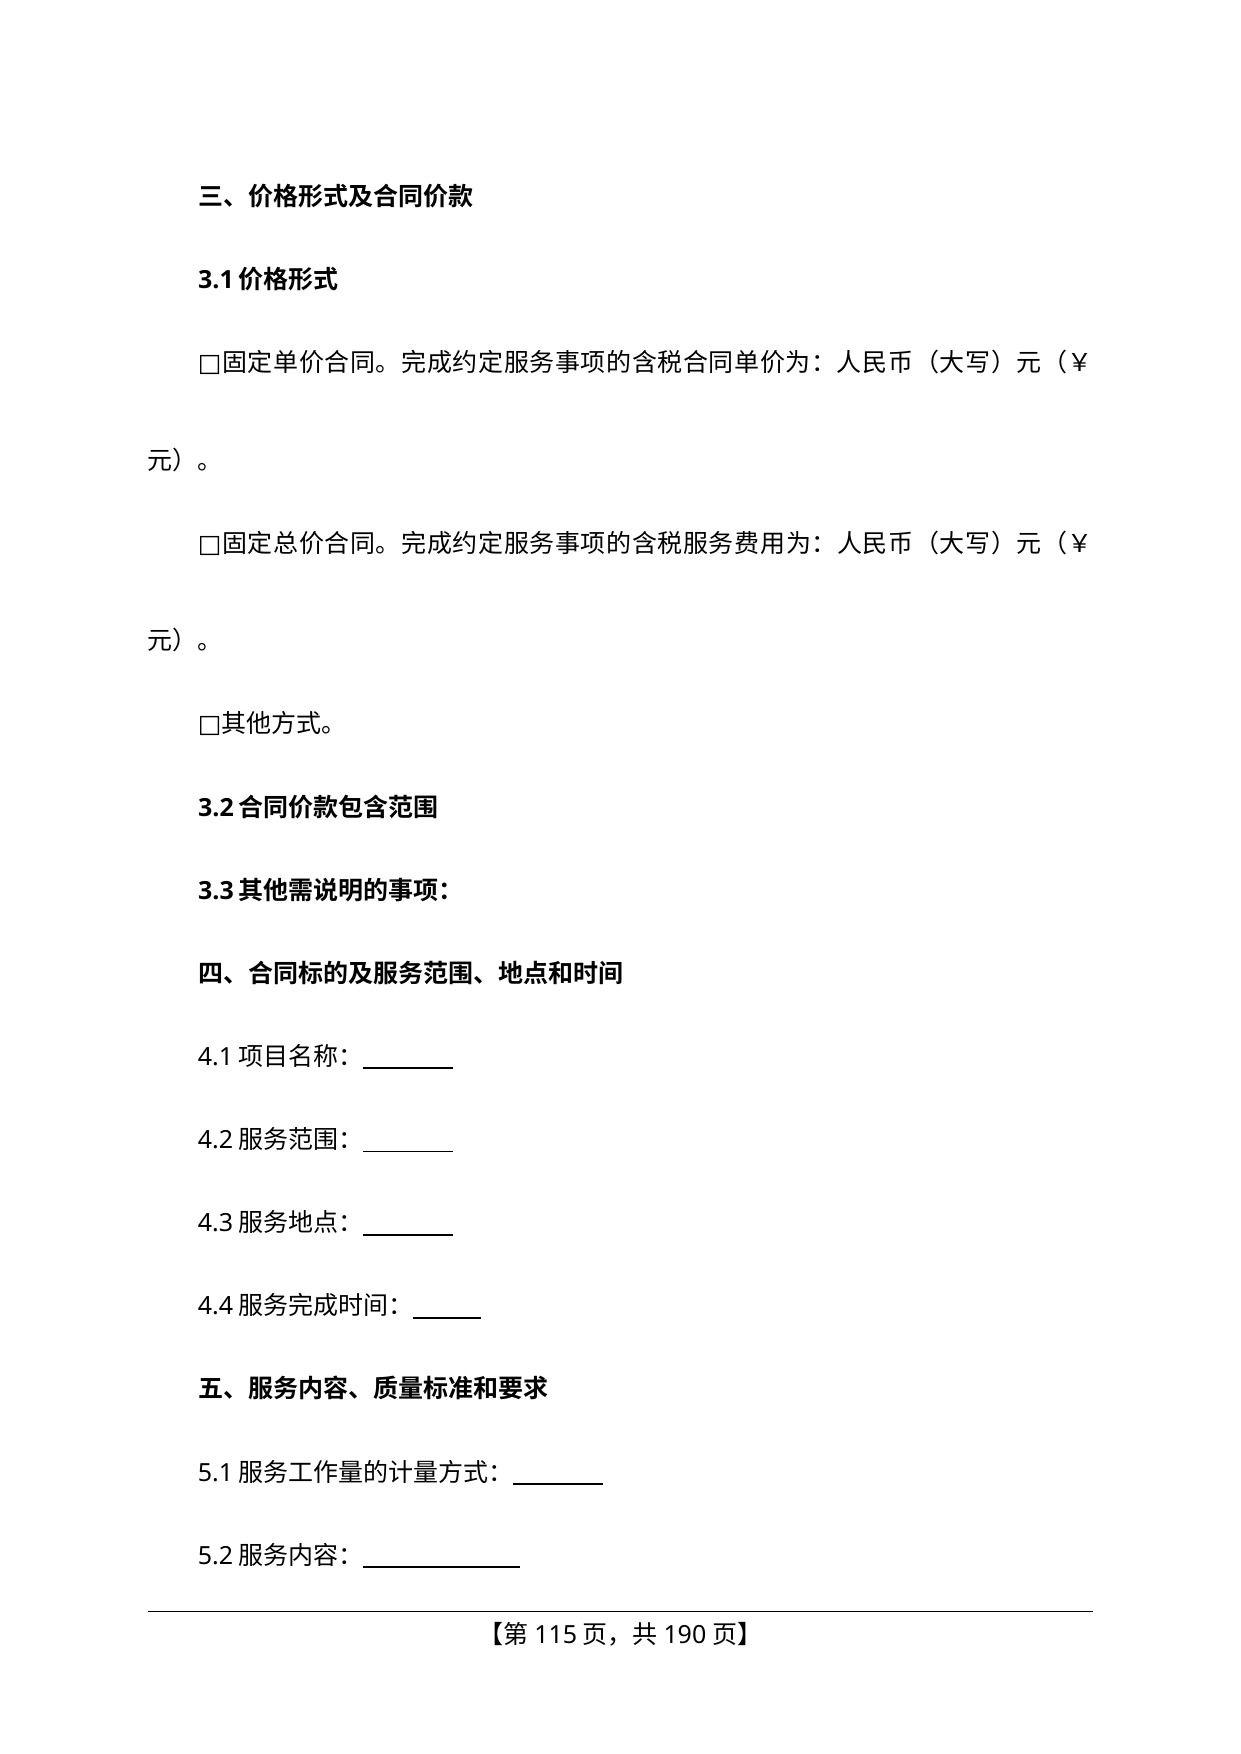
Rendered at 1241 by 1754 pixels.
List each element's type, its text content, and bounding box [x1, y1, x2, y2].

text 五、服务内容、质量标准和要求 [148, 1354, 1092, 1419]
text □固定单价合同。完成约定服务事项的含税合同单价为：人民币（大写）元（￥ 元）。 [148, 328, 1092, 491]
text 5.2服务内容： [148, 1521, 1092, 1586]
text 4.2服务范围： [148, 1105, 1092, 1170]
text 3.3其他需说明的事项： [148, 856, 1092, 921]
text 4.1项目名称： [148, 1022, 1092, 1087]
text 4.4服务完成时间： [148, 1271, 1092, 1336]
text 三、价格形式及合同价款 [148, 162, 1092, 227]
text 4.3服务地点： [148, 1188, 1092, 1253]
text 3.1价格形式 [148, 245, 1092, 310]
text 四、合同标的及服务范围、地点和时间 [148, 939, 1092, 1004]
text □固定总价合同。完成约定服务事项的含税服务费用为：人民币（大写）元（￥ 元）。 [148, 509, 1092, 671]
text 3.2合同价款包含范围 [148, 773, 1092, 838]
text 5.1服务工作量的计量方式： [148, 1438, 1092, 1503]
text □其他方式。 [148, 689, 1092, 754]
